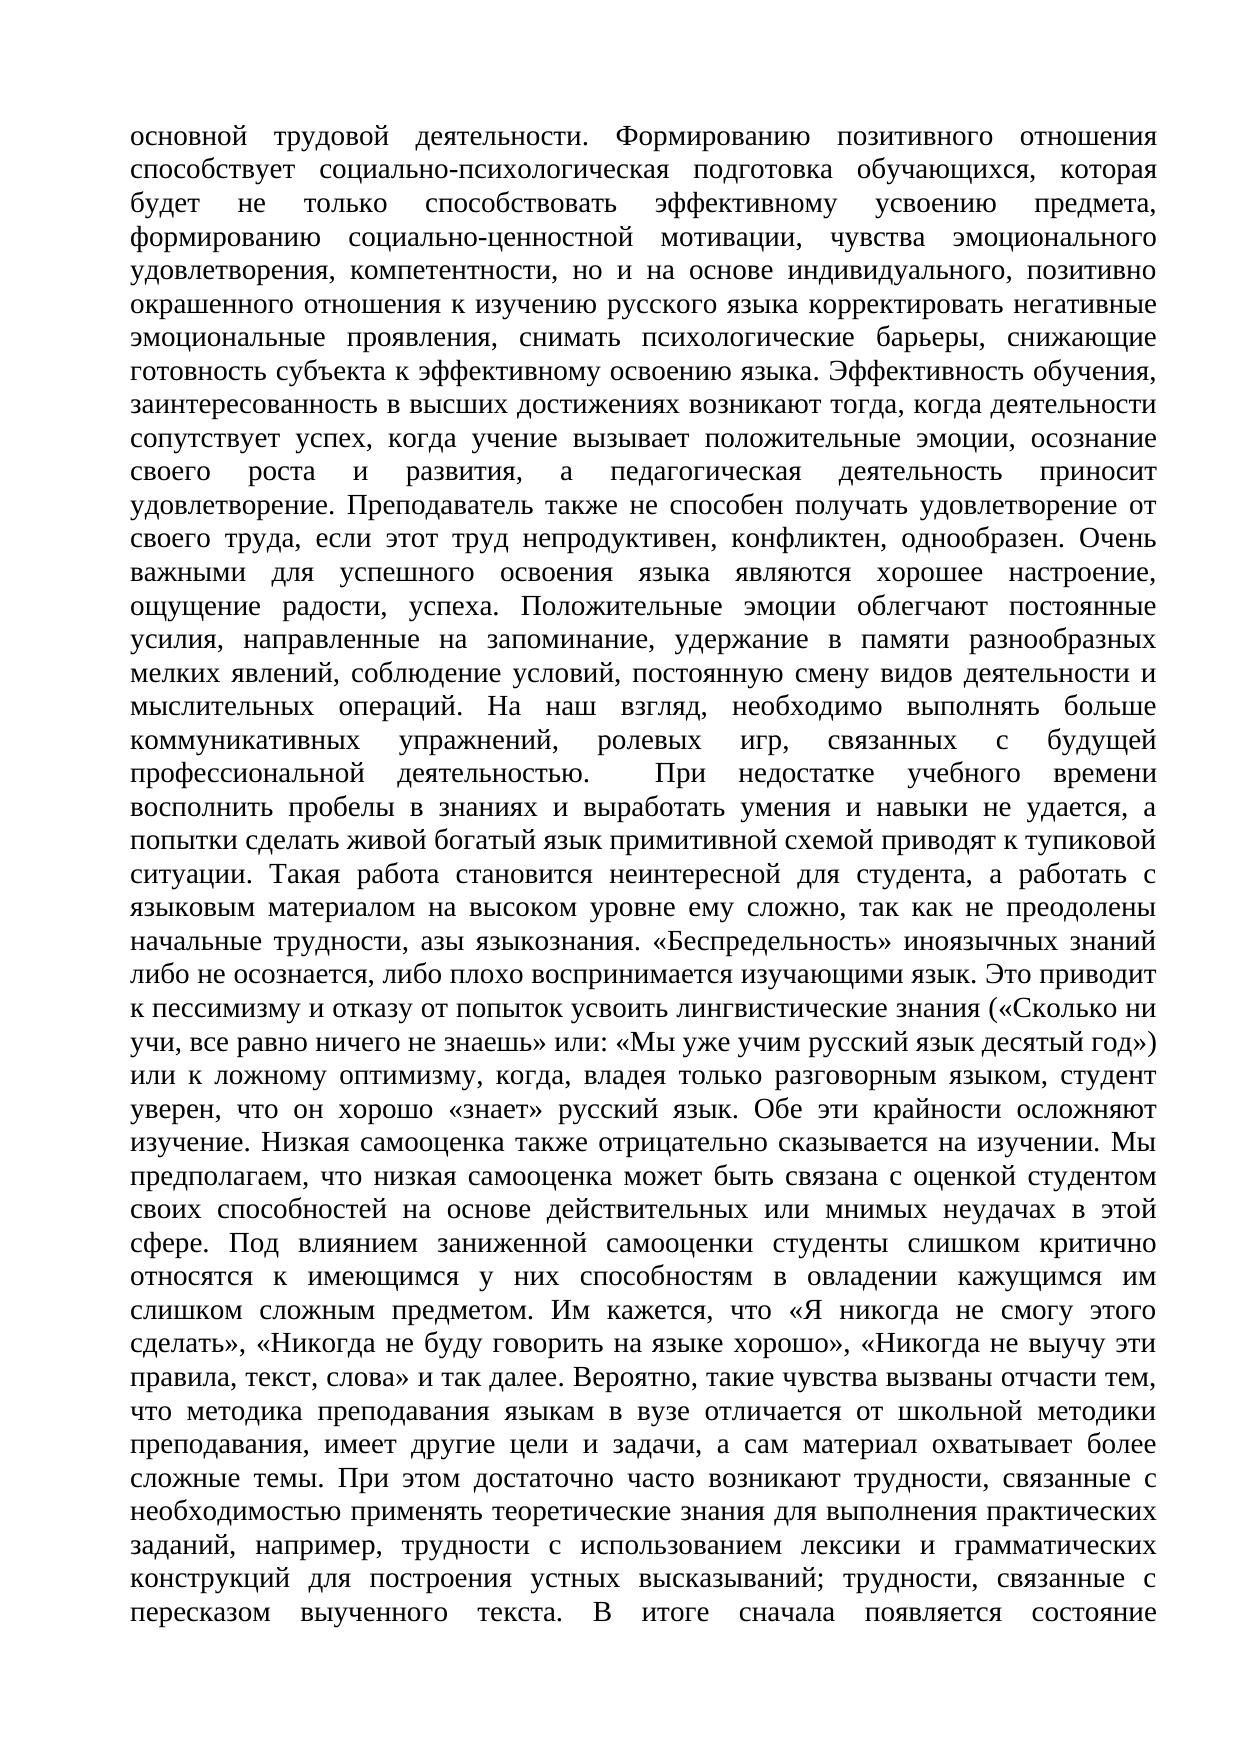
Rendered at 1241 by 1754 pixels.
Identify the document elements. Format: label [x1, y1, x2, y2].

text [130, 118, 1158, 1627]
